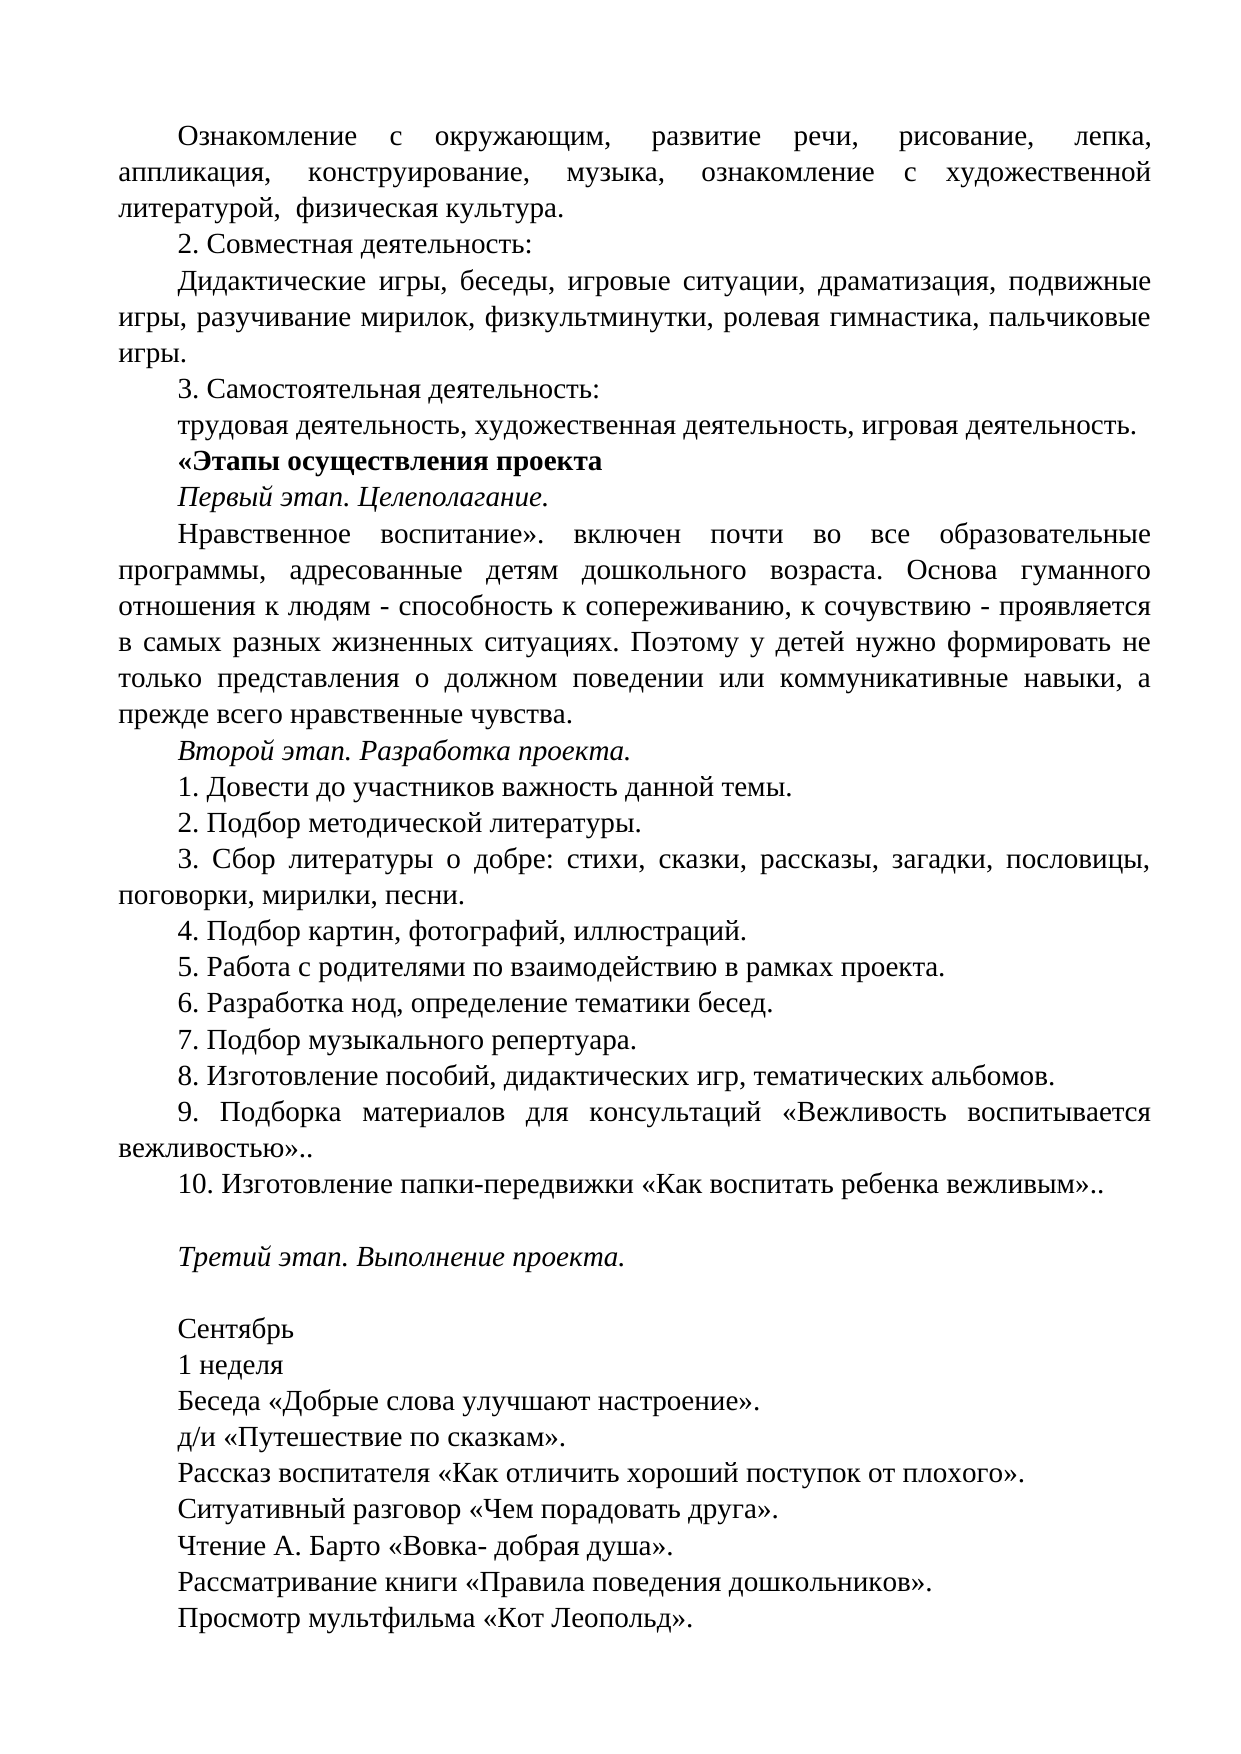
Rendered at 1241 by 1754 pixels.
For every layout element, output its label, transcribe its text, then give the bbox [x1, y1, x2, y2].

text д/и «Путешествие по сказкам». [118, 1419, 1152, 1453]
text Рассматривание книги «Правила поведения дошкольников». [118, 1564, 1152, 1597]
text Ознакомление с окружающим, развитие речи, рисование, лепка, аппликация, конструирование, музыка, ознакомление с художественной литературой, физическая культура. [118, 118, 1152, 224]
text 6. Разработка нод, определение тематики бесед. [118, 986, 1152, 1019]
text Третий этап. Выполнение проекта. [118, 1239, 1152, 1272]
text 1 неделя [118, 1347, 1152, 1381]
text 7. Подбор музыкального репертуара. [118, 1022, 1152, 1055]
text 8. Изготовление пособий, дидактических игр, тематических альбомов. [118, 1058, 1152, 1091]
text 3. Сбор литературы о добре: стихи, сказки, рассказы, загадки, пословицы, поговорки, мирилки, песни. [118, 841, 1152, 911]
text Первый этап. Целеполагание. [118, 479, 1152, 513]
text Ситуативный разговор «Чем порадовать друга». [118, 1492, 1152, 1525]
text 10. Изготовление папки-передвижки «Как воспитать ребенка вежливым».. [118, 1166, 1152, 1200]
text 1. Довести до участников важность данной темы. [118, 769, 1152, 802]
text трудовая деятельность, художественная деятельность, игровая деятельность. [118, 407, 1152, 441]
text 5. Работа с родителями по взаимодействию в рамках проекта. [118, 949, 1152, 983]
text Чтение А. Барто «Вовка- добрая душа». [118, 1528, 1152, 1561]
text 4. Подбор картин, фотографий, иллюстраций. [118, 913, 1152, 947]
text «Этапы осуществления проекта [118, 443, 1152, 477]
text Рассказ воспитателя «Как отличить хороший поступок от плохого». [118, 1456, 1152, 1489]
text Дидактические игры, беседы, игровые ситуации, драматизация, подвижные игры, разучивание мирилок, физкультминутки, ролевая гимнастика, пальчиковые игры. [118, 263, 1152, 368]
text Сентябрь [118, 1311, 1152, 1344]
text 2. Подбор методической литературы. [118, 805, 1152, 838]
text Просмотр мультфильма «Кот Леопольд». [118, 1600, 1152, 1634]
text Второй этап. Разработка проекта. [118, 733, 1152, 766]
text Беседа «Добрые слова улучшают настроение». [118, 1383, 1152, 1417]
text 2. Совместная деятельность: [118, 227, 1152, 260]
text Нравственное воспитание». включен почти во все образовательные программы, адресованные детям дошкольного возраста. Основа гуманного отношения к людям - способность к сопереживанию, к сочувствию - проявляется в самых разных жизненных ситуациях. Поэтому у детей нужно формировать не только представления о должном поведении или коммуникативные навыки, а прежде всего нравственные чувства. [118, 516, 1152, 730]
text 3. Самостоятельная деятельность: [118, 371, 1152, 405]
text 9. Подборка материалов для консультаций «Вежливость воспитывается вежливостью».. [118, 1094, 1152, 1164]
